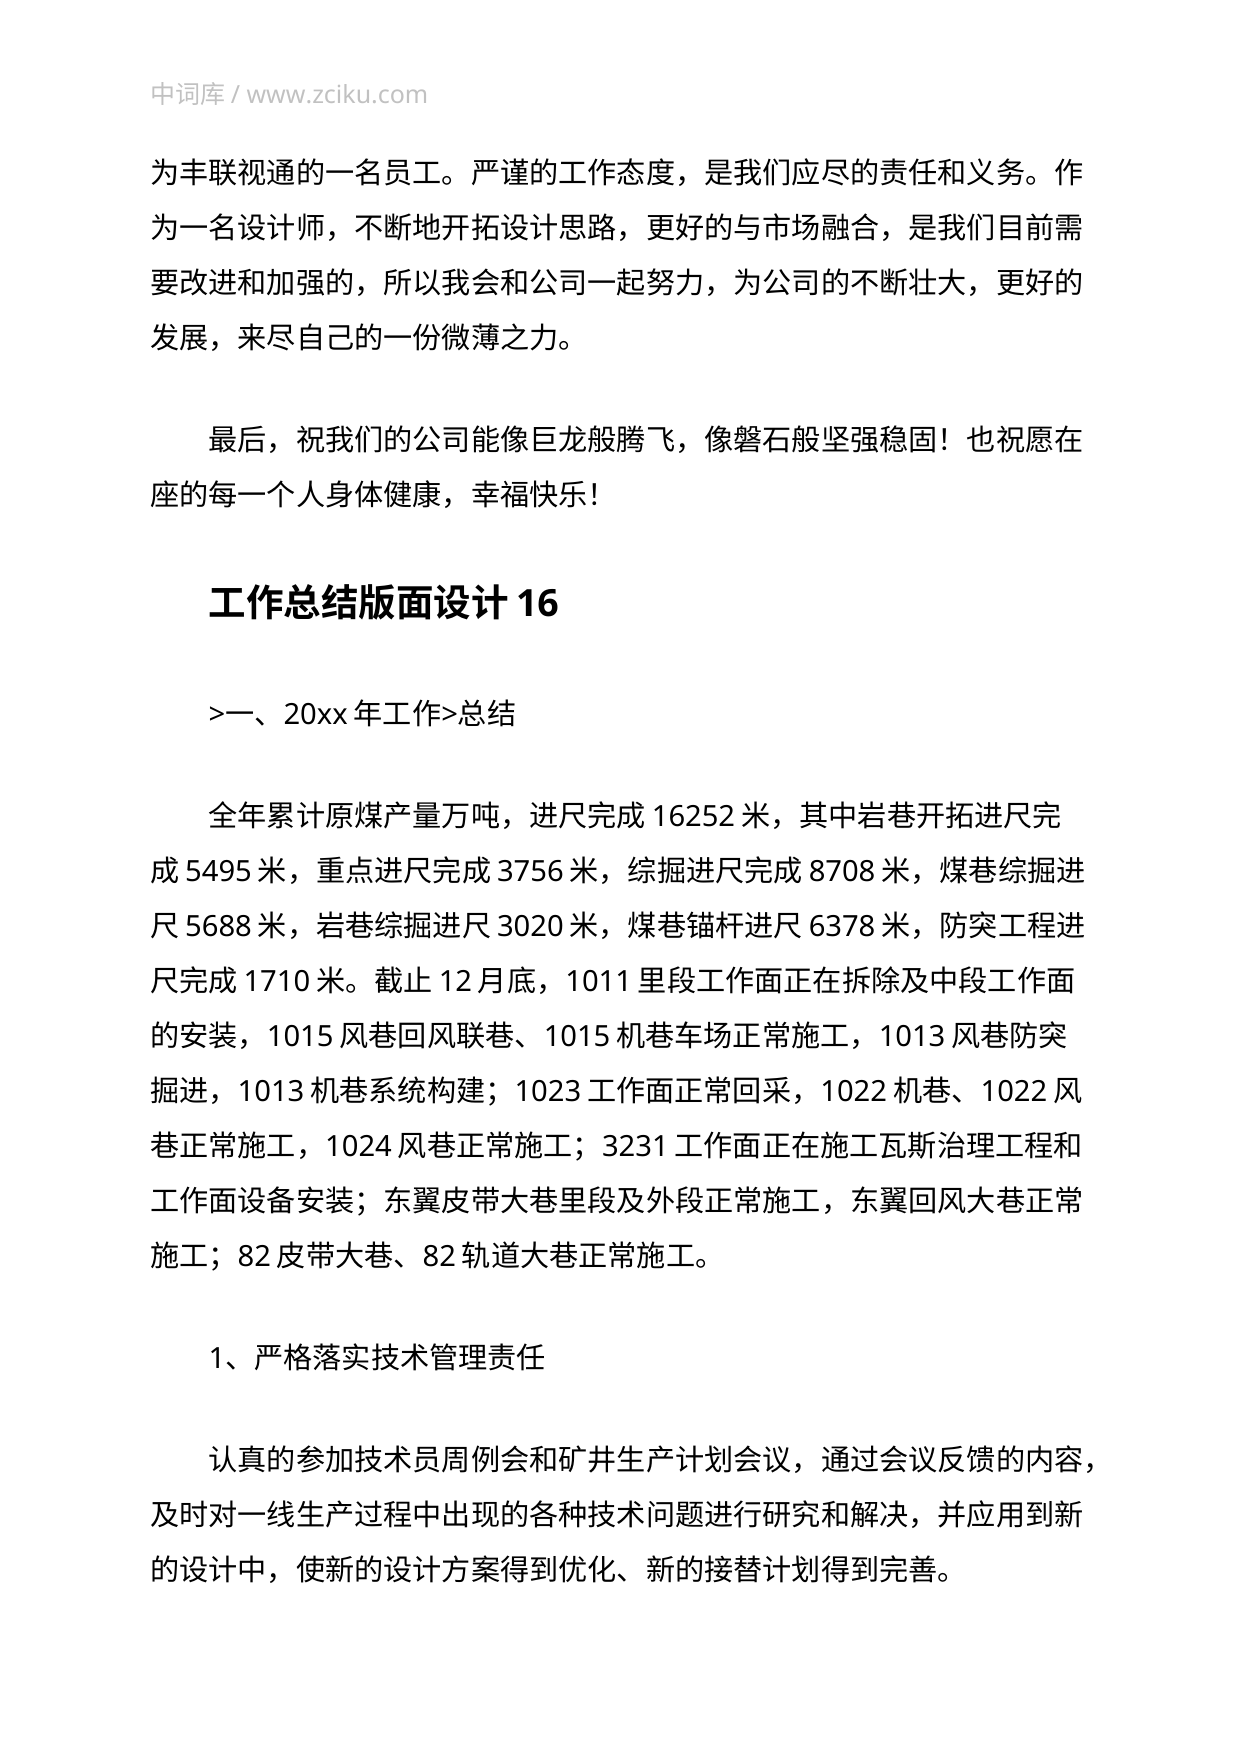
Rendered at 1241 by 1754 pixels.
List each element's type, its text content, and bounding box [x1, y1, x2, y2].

text 认真的参加技术员周例会和矿井生产计划会议，通过会议反馈的内容，及时对一线生产过程中出现的各种技术问题进行研究和解决，并应用到新的设计中，使新的设计方案得到优化、新的接替计划得到完善。 [150, 1437, 1090, 1589]
text >一、20xx年工作>总结 [150, 691, 1090, 733]
text 1、严格落实技术管理责任 [150, 1334, 1090, 1377]
text 工作总结版面设计16 [150, 573, 1090, 628]
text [150, 150, 1090, 357]
text 全年累计原煤产量万吨，进尺完成16252米，其中岩巷开拓进尺完成5495米，重点进尺完成3756米，综掘进尺完成8708米，煤巷综掘进尺5688米，岩巷综掘进尺3020米，煤巷锚杆进尺6378米，防突工程进尺完成1710米。截止12月底，1011里段工作面正在拆除及中段工作面的安装，1015风巷回风联巷、1015机巷车场正常施工，1013风巷防突掘进，1013机巷系统构建；1023工作面正常回采，1022机巷、1022风巷正常施工，1024风巷正常施工；3231工作面正在施工瓦斯治理工程和工作面设备安装；东翼皮带大巷里段及外段正常施工，东翼回风大巷正常施工；82皮带大巷、82轨道大巷正常施工。 [150, 793, 1090, 1275]
text 最后，祝我们的公司能像巨龙般腾飞，像磐石般坚强稳固！也祝愿在座的每一个人身体健康，幸福快乐！ [150, 416, 1090, 514]
